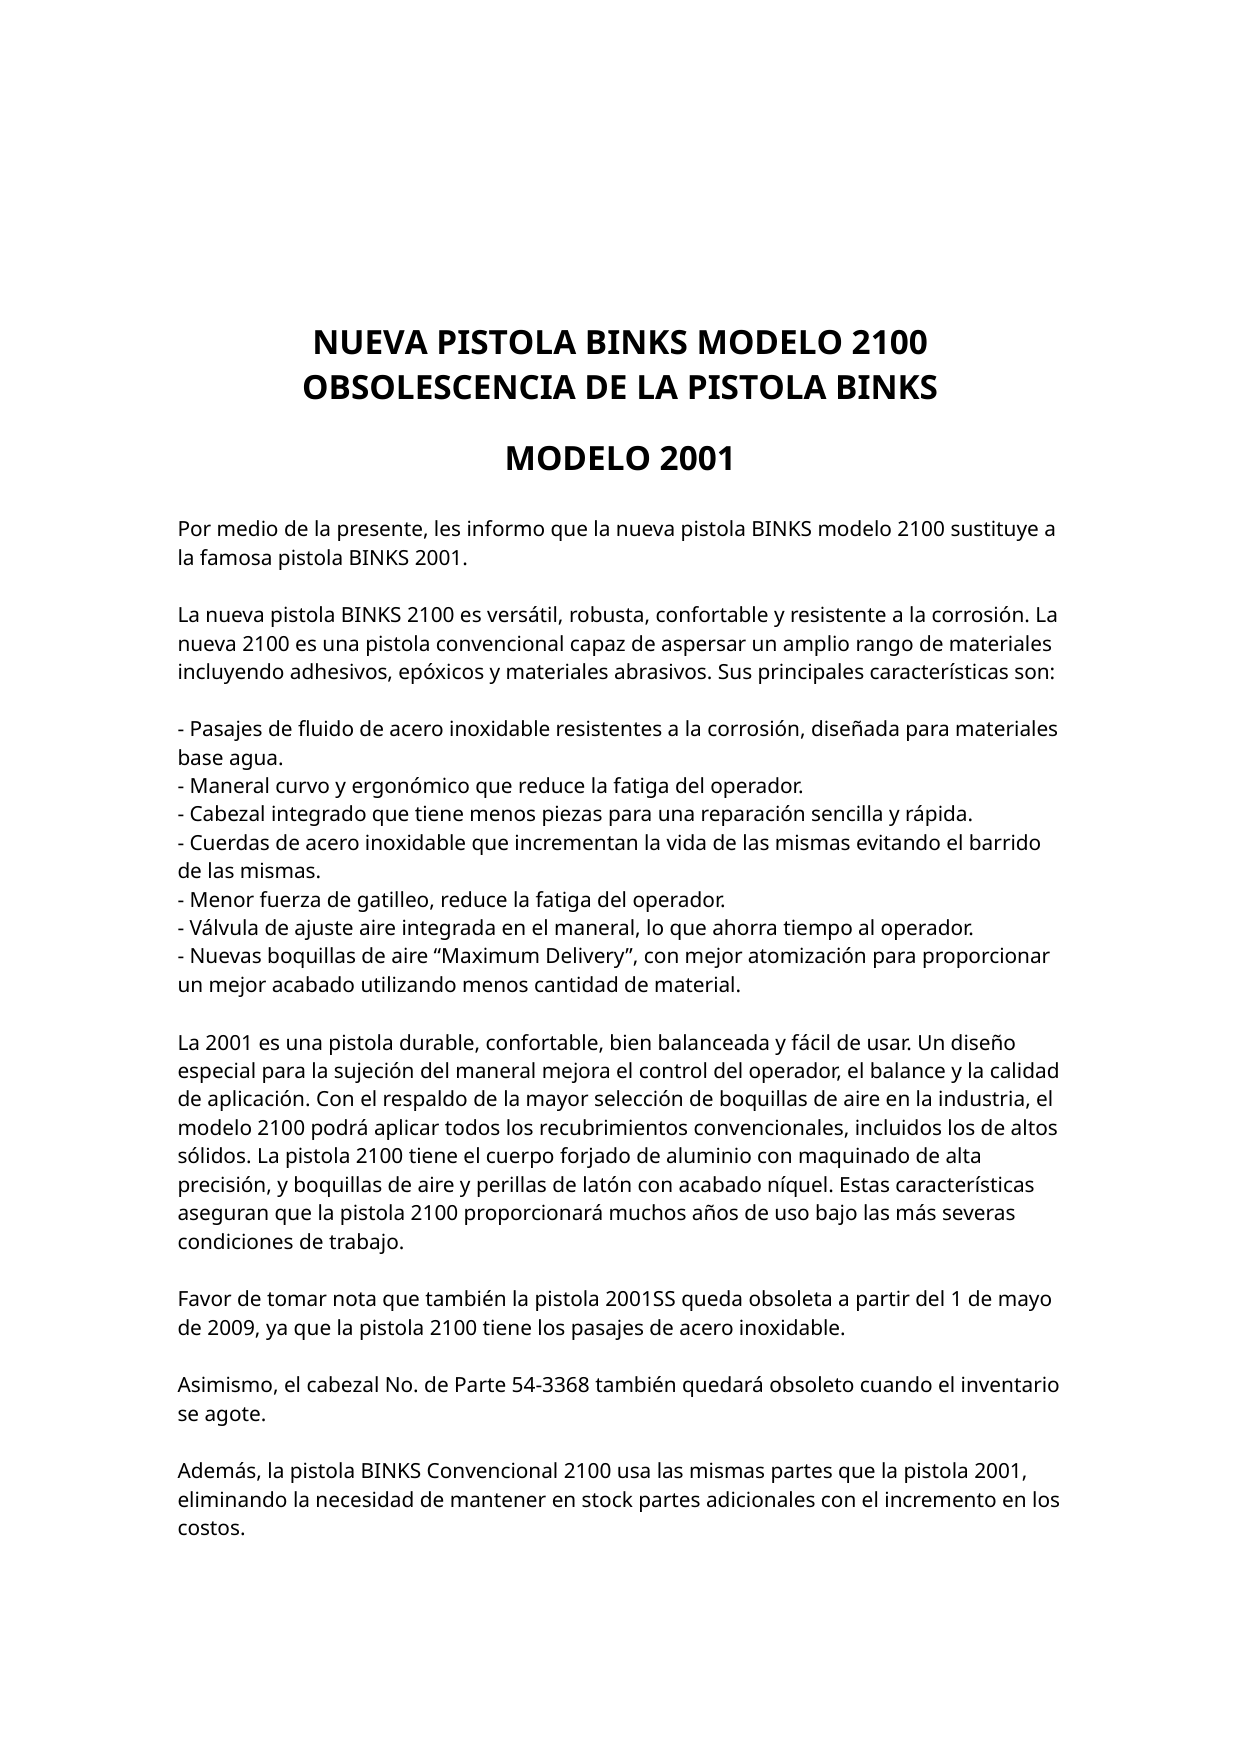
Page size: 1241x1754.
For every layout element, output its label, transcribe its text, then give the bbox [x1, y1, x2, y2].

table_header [177, 505, 1063, 1580]
text NUEVA PISTOLA BINKS MODELO 2100 OBSOLESCENCIA DE LA PISTOLA BINKS [177, 319, 1063, 409]
text MODELO 2001 [177, 434, 1063, 480]
